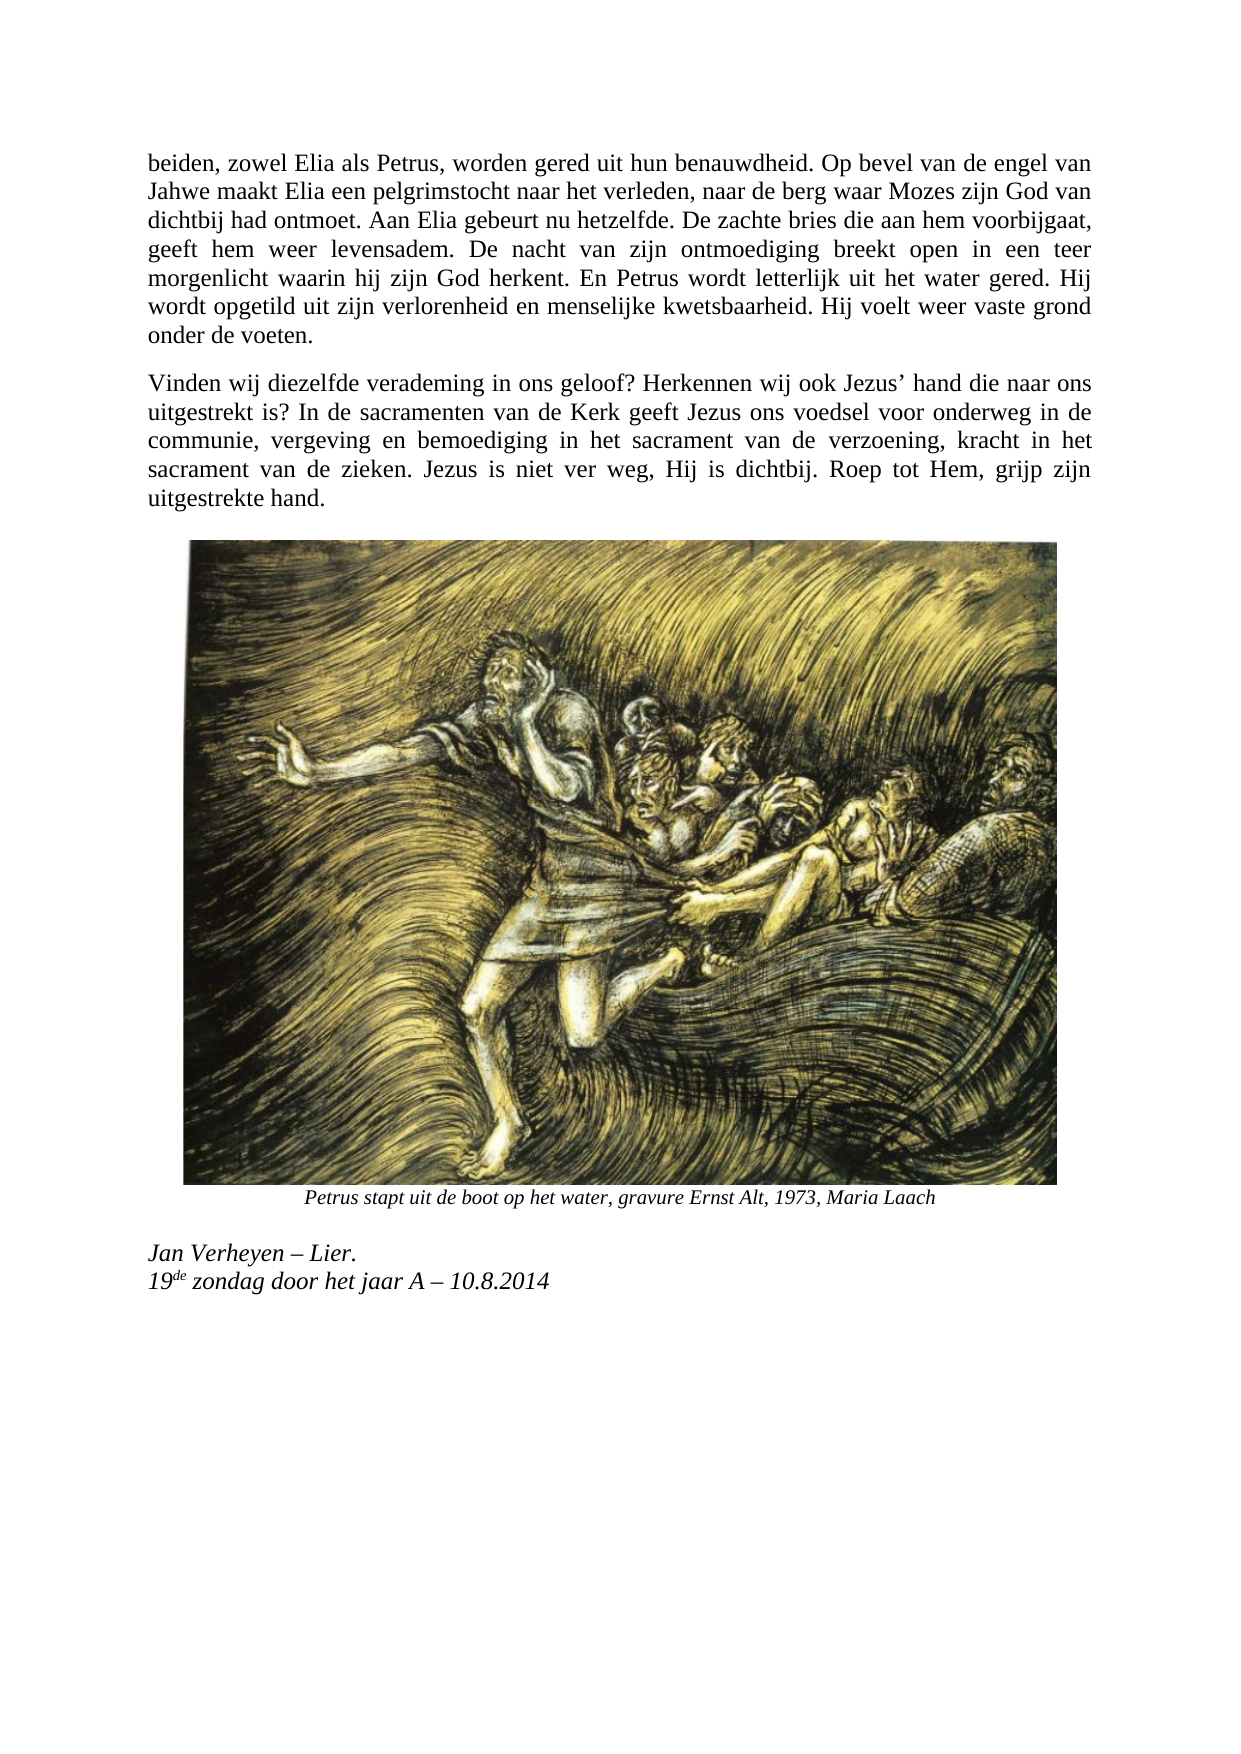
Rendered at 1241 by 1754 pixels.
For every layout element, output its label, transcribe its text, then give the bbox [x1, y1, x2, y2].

picture [183, 540, 1057, 1185]
text Vinden wij diezelfde verademing in ons geloof? Herkennen wij ook Jezus’ hand die naar ons uitgestrekt is? In de sacramenten van de Kerk geeft Jezus ons voedsel voor onderweg in de communie, vergeving en bemoediging in het sacrament van de verzoening, kracht in het sacrament van de zieken. Jezus is niet ver weg, Hij is dichtbij. Roep tot Hem, grijp zijn uitgestrekte hand. [148, 368, 1093, 512]
text 19de zondag door het jaar A – 10.8.2014 [148, 1266, 1093, 1295]
text Jan Verheyen – Lier. [148, 1238, 1093, 1266]
text Petrus stapt uit de boot op het water, gravure Ernst Alt, 1973, Maria Laach [148, 1185, 1093, 1209]
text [148, 148, 1093, 349]
